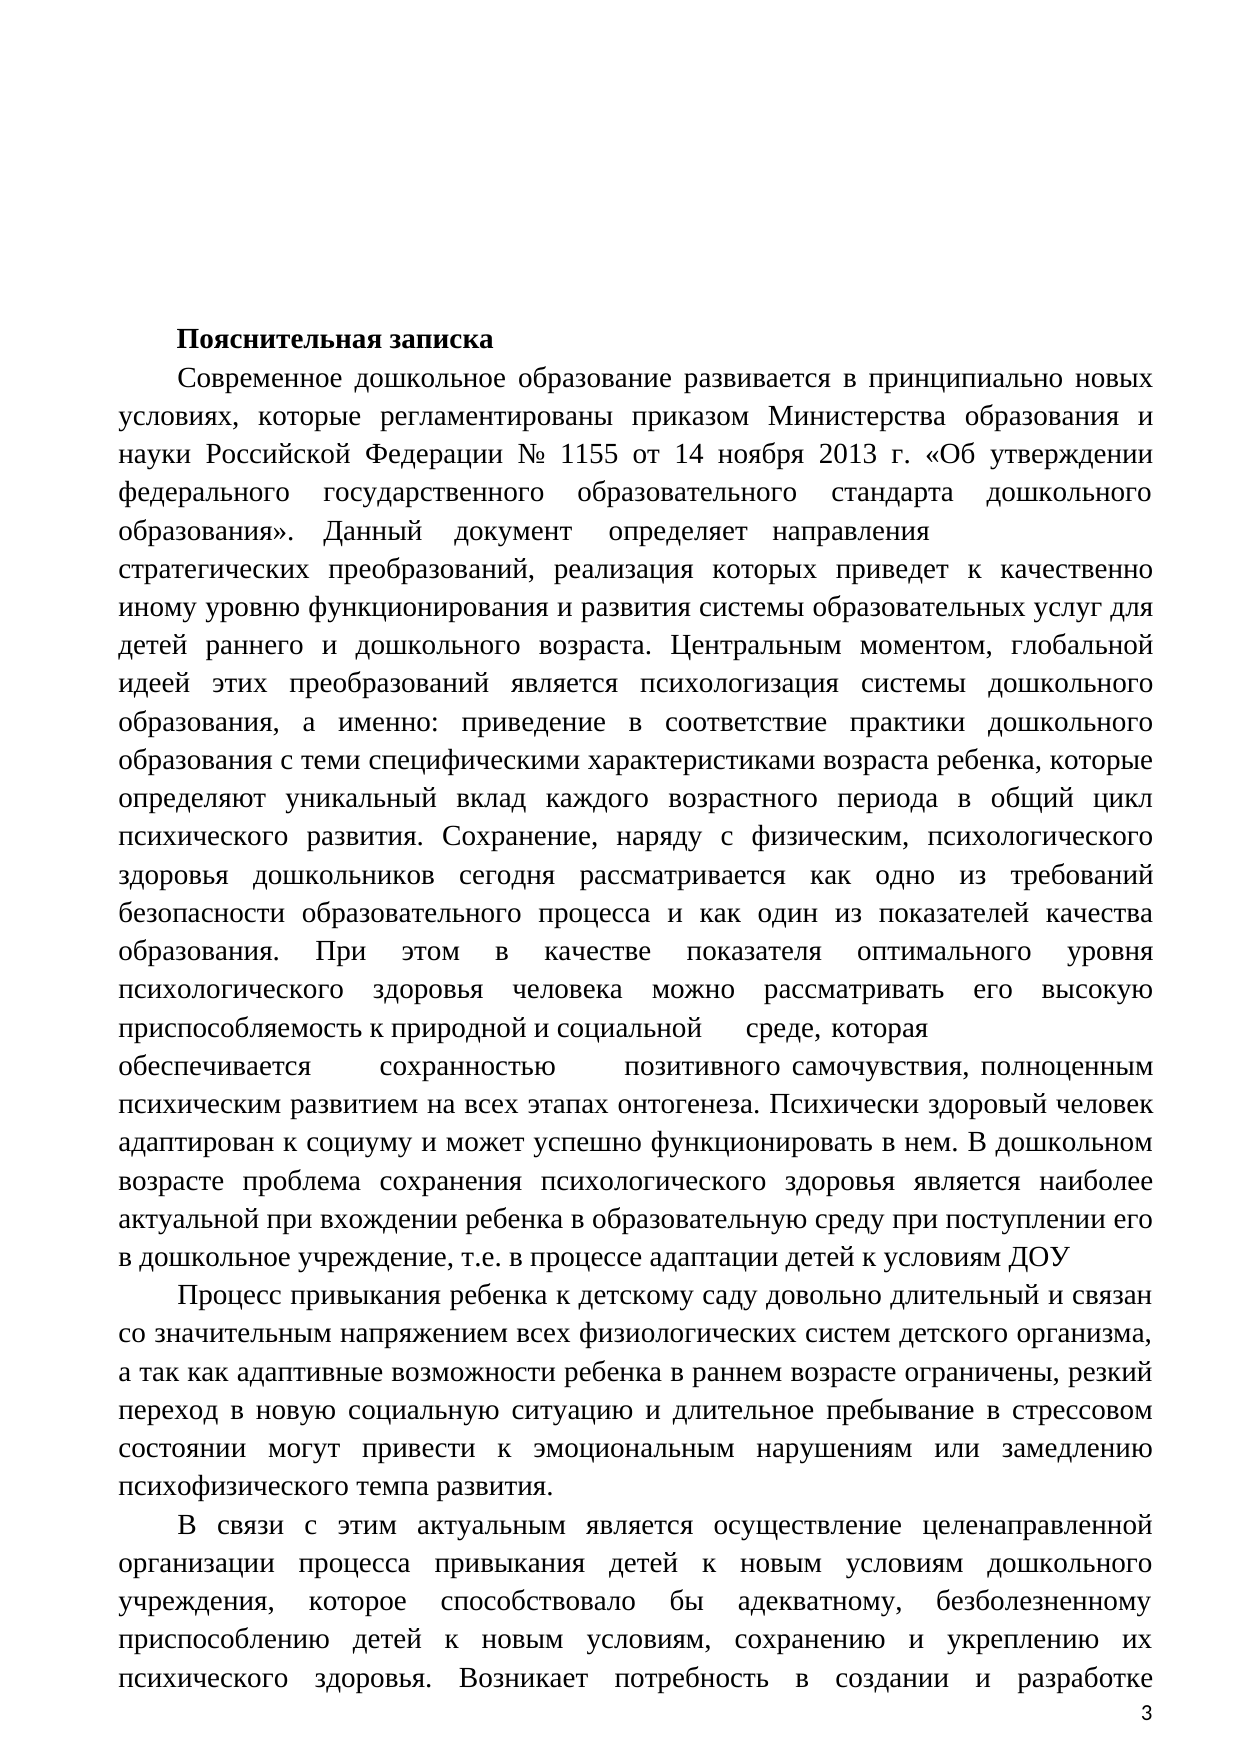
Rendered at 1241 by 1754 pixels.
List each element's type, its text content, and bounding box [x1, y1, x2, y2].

text Пояснительная записка [118, 322, 1154, 355]
text Процесс привыкания ребенка к детскому саду довольно длительный и связан со значительным напряжением всех физиологических систем детского организма, а так как адаптивные возможности ребенка в раннем возрасте ограничены, резкий переход в новую социальную ситуацию и длительное пребывание в стрессовом состоянии могут привести к эмоциональным нарушениям или замедлению психофизического темпа развития. [118, 1277, 1153, 1502]
text Современное дошкольное образование развивается в принципиально новых условиях, которые регламентированы приказом Министерства образования и науки Российской Федерации № 1155 от 14 ноября 2013 г. «Об утверждении федерального государственного образовательного стандарта дошкольного образования». Данный документ определяет направления стратегических преобразований, реализация которых приведет к качественно иному уровню функционирования и развития системы образовательных услуг для детей раннего и дошкольного возраста. Центральным моментом, глобальной идеей этих преобразований является психологизация системы дошкольного образования, а именно: приведение в соответствие практики дошкольного образования с теми специфическими характеристиками возраста ребенка, которые определяют уникальный вклад каждого возрастного периода в общий цикл психического развития. Сохранение, наряду с физическим, психологического здоровья дошкольников сегодня рассматривается как одно из требований безопасности образовательного процесса и как один из показателей качества образования. При этом в качестве показателя оптимального уровня психологического здоровья человека можно рассматривать его высокую приспособляемость к природной и социальной среде, которая обеспечивается сохранностью позитивного самочувствия, полноценным психическим развитием на всех этапах онтогенеза. Психически здоровый человек адаптирован к социуму и может успешно функционировать в нем. В дошкольном возрасте проблема сохранения психологического здоровья является наиболее актуальной при вхождении ребенка в образовательную среду при поступлении его в дошкольное учреждение, т.е. в процессе адаптации детей к условиям ДОУ [118, 360, 1154, 1273]
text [118, 1507, 1154, 1693]
